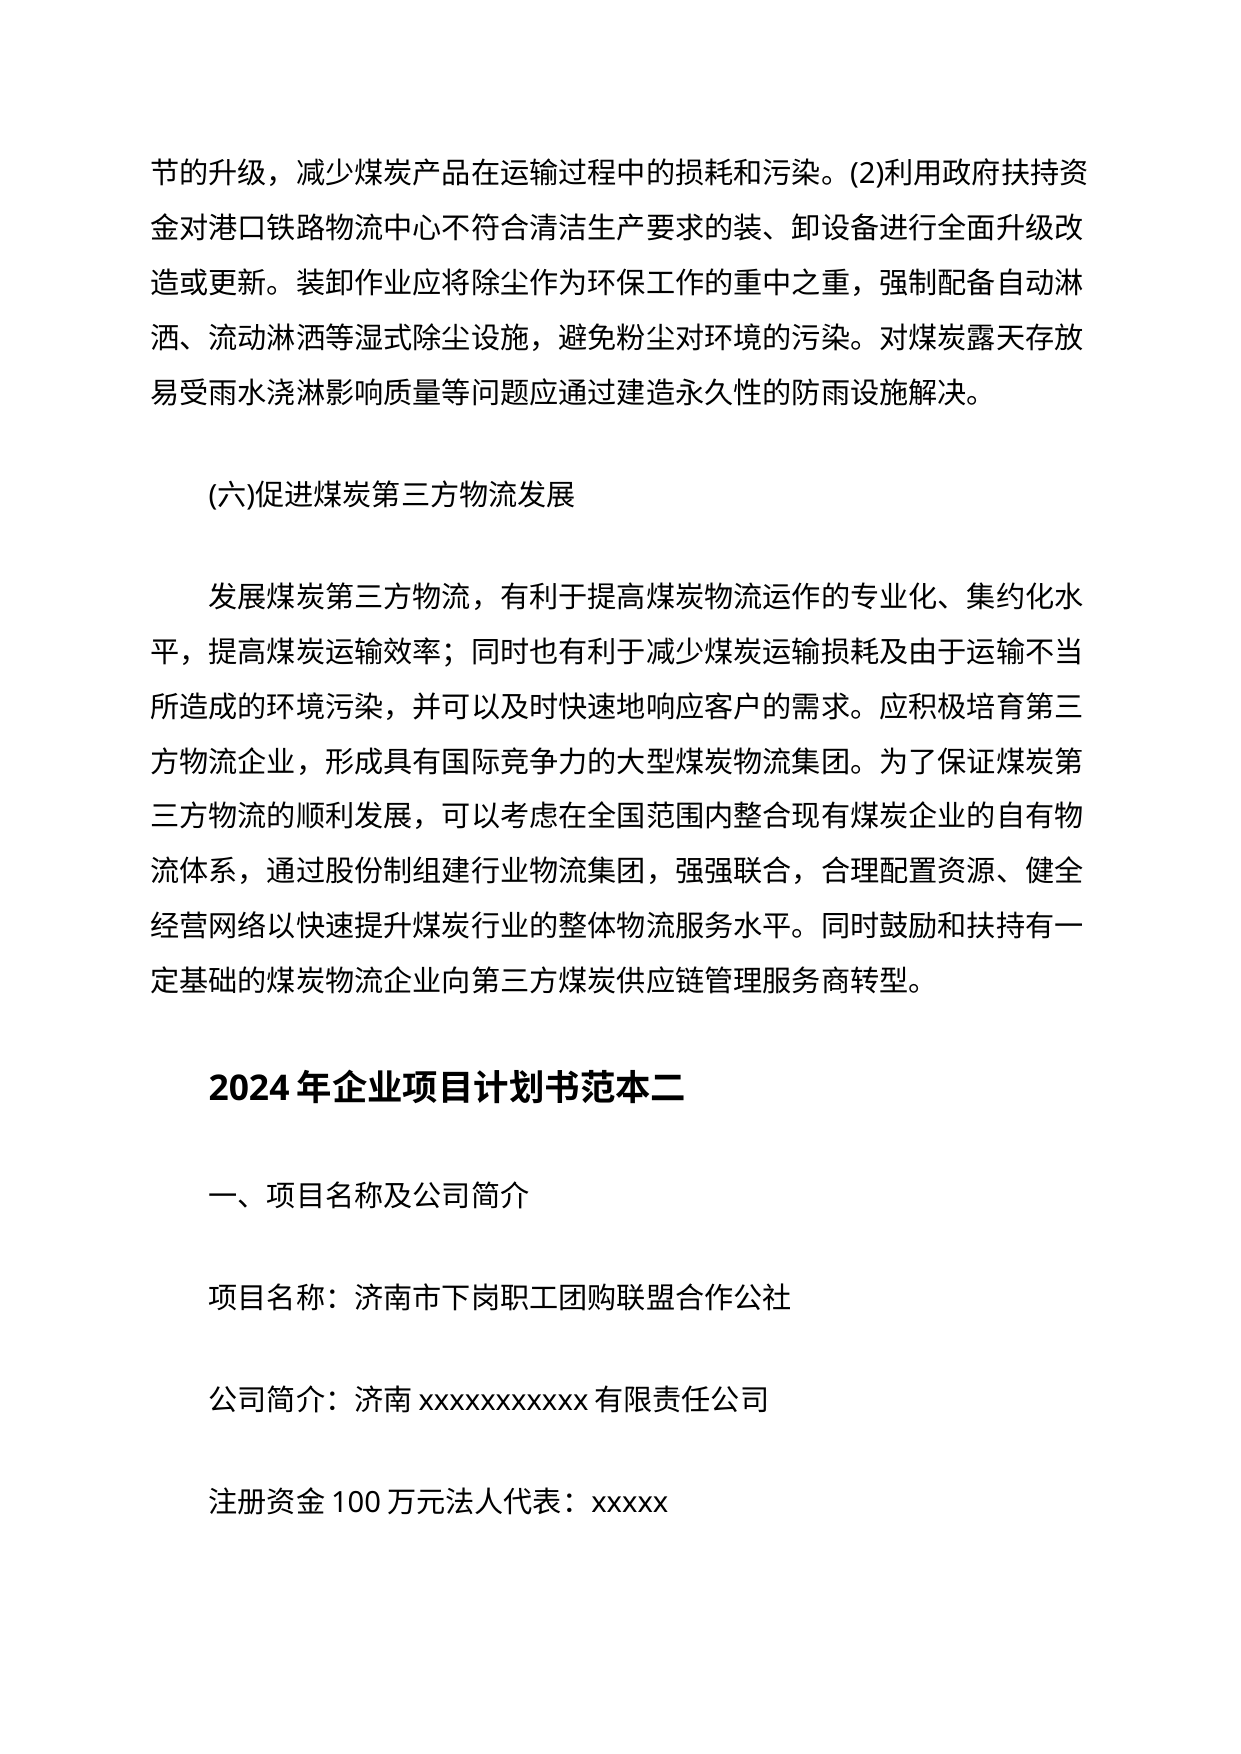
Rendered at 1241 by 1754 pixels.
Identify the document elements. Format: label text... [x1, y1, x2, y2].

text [150, 150, 1090, 412]
text 注册资金100万元法人代表：xxxxx [150, 1478, 1090, 1521]
text 2024年企业项目计划书范本二 [150, 1059, 1090, 1111]
text (六)促进煤炭第三方物流发展 [150, 471, 1090, 514]
text 发展煤炭第三方物流，有利于提高煤炭物流运作的专业化、集约化水平，提高煤炭运输效率；同时也有利于减少煤炭运输损耗及由于运输不当所造成的环境污染，并可以及时快速地响应客户的需求。应积极培育第三方物流企业，形成具有国际竞争力的大型煤炭物流集团。为了保证煤炭第三方物流的顺利发展，可以考虑在全国范围内整合现有煤炭企业的自有物流体系，通过股份制组建行业物流集团，强强联合，合理配置资源、健全经营网络以快速提升煤炭行业的整体物流服务水平。同时鼓励和扶持有一定基础的煤炭物流企业向第三方煤炭供应链管理服务商转型。 [150, 573, 1090, 1000]
text 项目名称：济南市下岗职工团购联盟合作公社 [150, 1275, 1090, 1317]
text 公司简介：济南xxxxxxxxxxx有限责任公司 [150, 1377, 1090, 1419]
text 一、项目名称及公司简介 [150, 1173, 1090, 1215]
